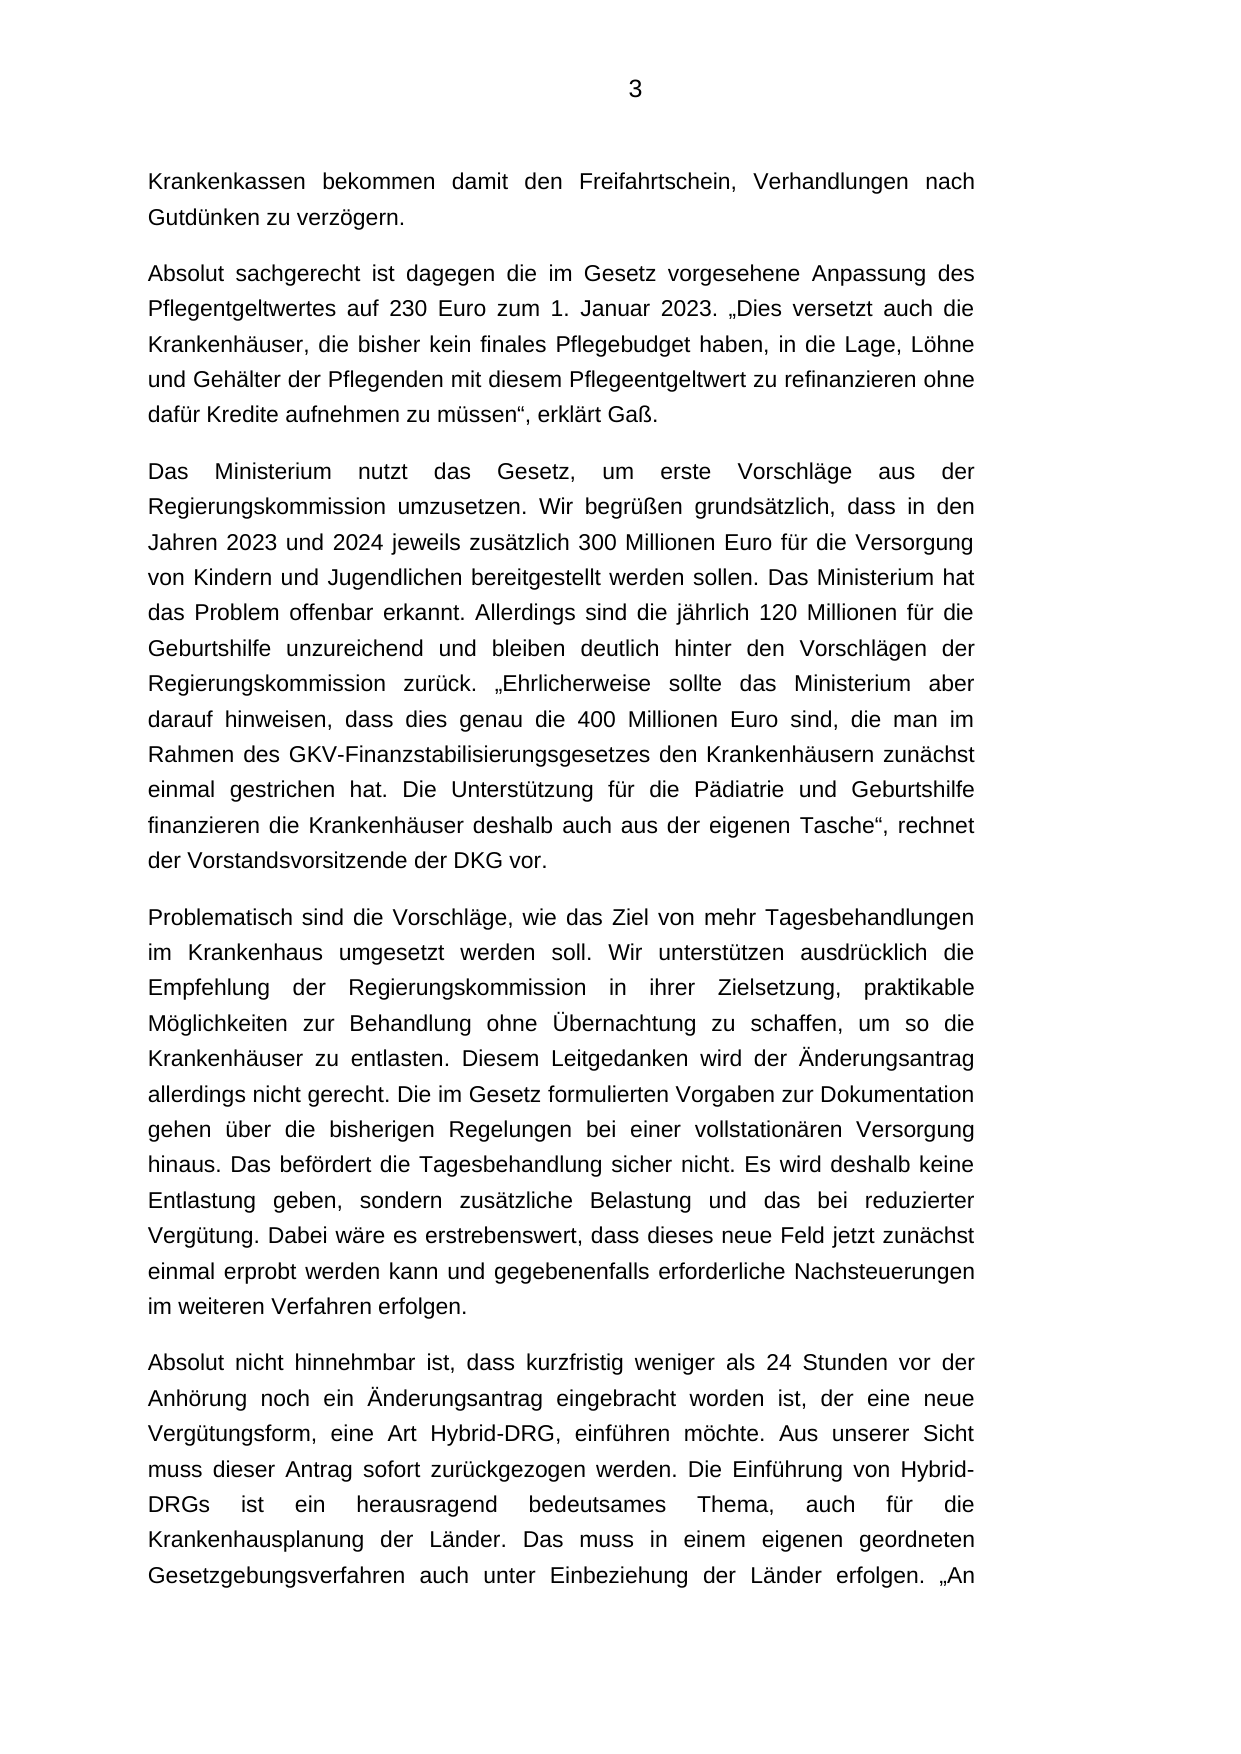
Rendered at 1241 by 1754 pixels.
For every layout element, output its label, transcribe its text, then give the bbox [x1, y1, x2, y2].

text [148, 1340, 975, 1588]
text Das Ministerium nutzt das Gesetz, um erste Vorschläge aus der Regierungskommission umzusetzen. Wir begrüßen grundsätzlich, dass in den Jahren 2023 und 2024 jeweils zusätzlich 300 Millionen Euro für die Versorgung von Kindern und Jugendlichen bereitgestellt werden sollen. Das Ministerium hat das Problem offenbar erkannt. Allerdings sind die jährlich 120 Millionen für die Geburtshilfe unzureichend und bleiben deutlich hinter den Vorschlägen der Regierungskommission zurück. „Ehrlicherweise sollte das Ministerium aber darauf hinweisen, dass dies genau die 400 Millionen Euro sind, die man im Rahmen des GKV-Finanzstabilisierungsgesetzes den Krankenhäusern zunächst einmal gestrichen hat. Die Unterstützung für die Pädiatrie und Geburtshilfe finanzieren die Krankenhäuser deshalb auch aus der eigenen Tasche“, rechnet der Vorstandsvorsitzende der DKG vor. [148, 448, 975, 873]
text Problematisch sind die Vorschläge, wie das Ziel von mehr Tagesbehandlungen im Krankenhaus umgesetzt werden soll. Wir unterstützen ausdrücklich die Empfehlung der Regierungskommission in ihrer Zielsetzung, praktikable Möglichkeiten zur Behandlung ohne Übernachtung zu schaffen, um so die Krankenhäuser zu entlasten. Diesem Leitgedanken wird der Änderungsantrag allerdings nicht gerecht. Die im Gesetz formulierten Vorgaben zur Dokumentation gehen über die bisherigen Regelungen bei einer vollstationären Versorgung hinaus. Das befördert die Tagesbehandlung sicher nicht. Es wird deshalb keine Entlastung geben, sondern zusätzliche Belastung und das bei reduzierter Vergütung. Dabei wäre es erstrebenswert, dass dieses neue Feld jetzt zunächst einmal erprobt werden kann und gegebenenfalls erforderliche Nachsteuerungen im weiteren Verfahren erfolgen. [148, 894, 975, 1319]
text Absolut sachgerecht ist dagegen die im Gesetz vorgesehene Anpassung des Pflegentgeltwertes auf 230 Euro zum 1. Januar 2023. „Dies versetzt auch die Krankenhäuser, die bisher kein finales Pflegebudget haben, in die Lage, Löhne und Gehälter der Pflegenden mit diesem Pflegeentgeltwert zu refinanzieren ohne dafür Kredite aufnehmen zu müssen“, erklärt Gaß. [148, 251, 975, 428]
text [148, 159, 975, 230]
